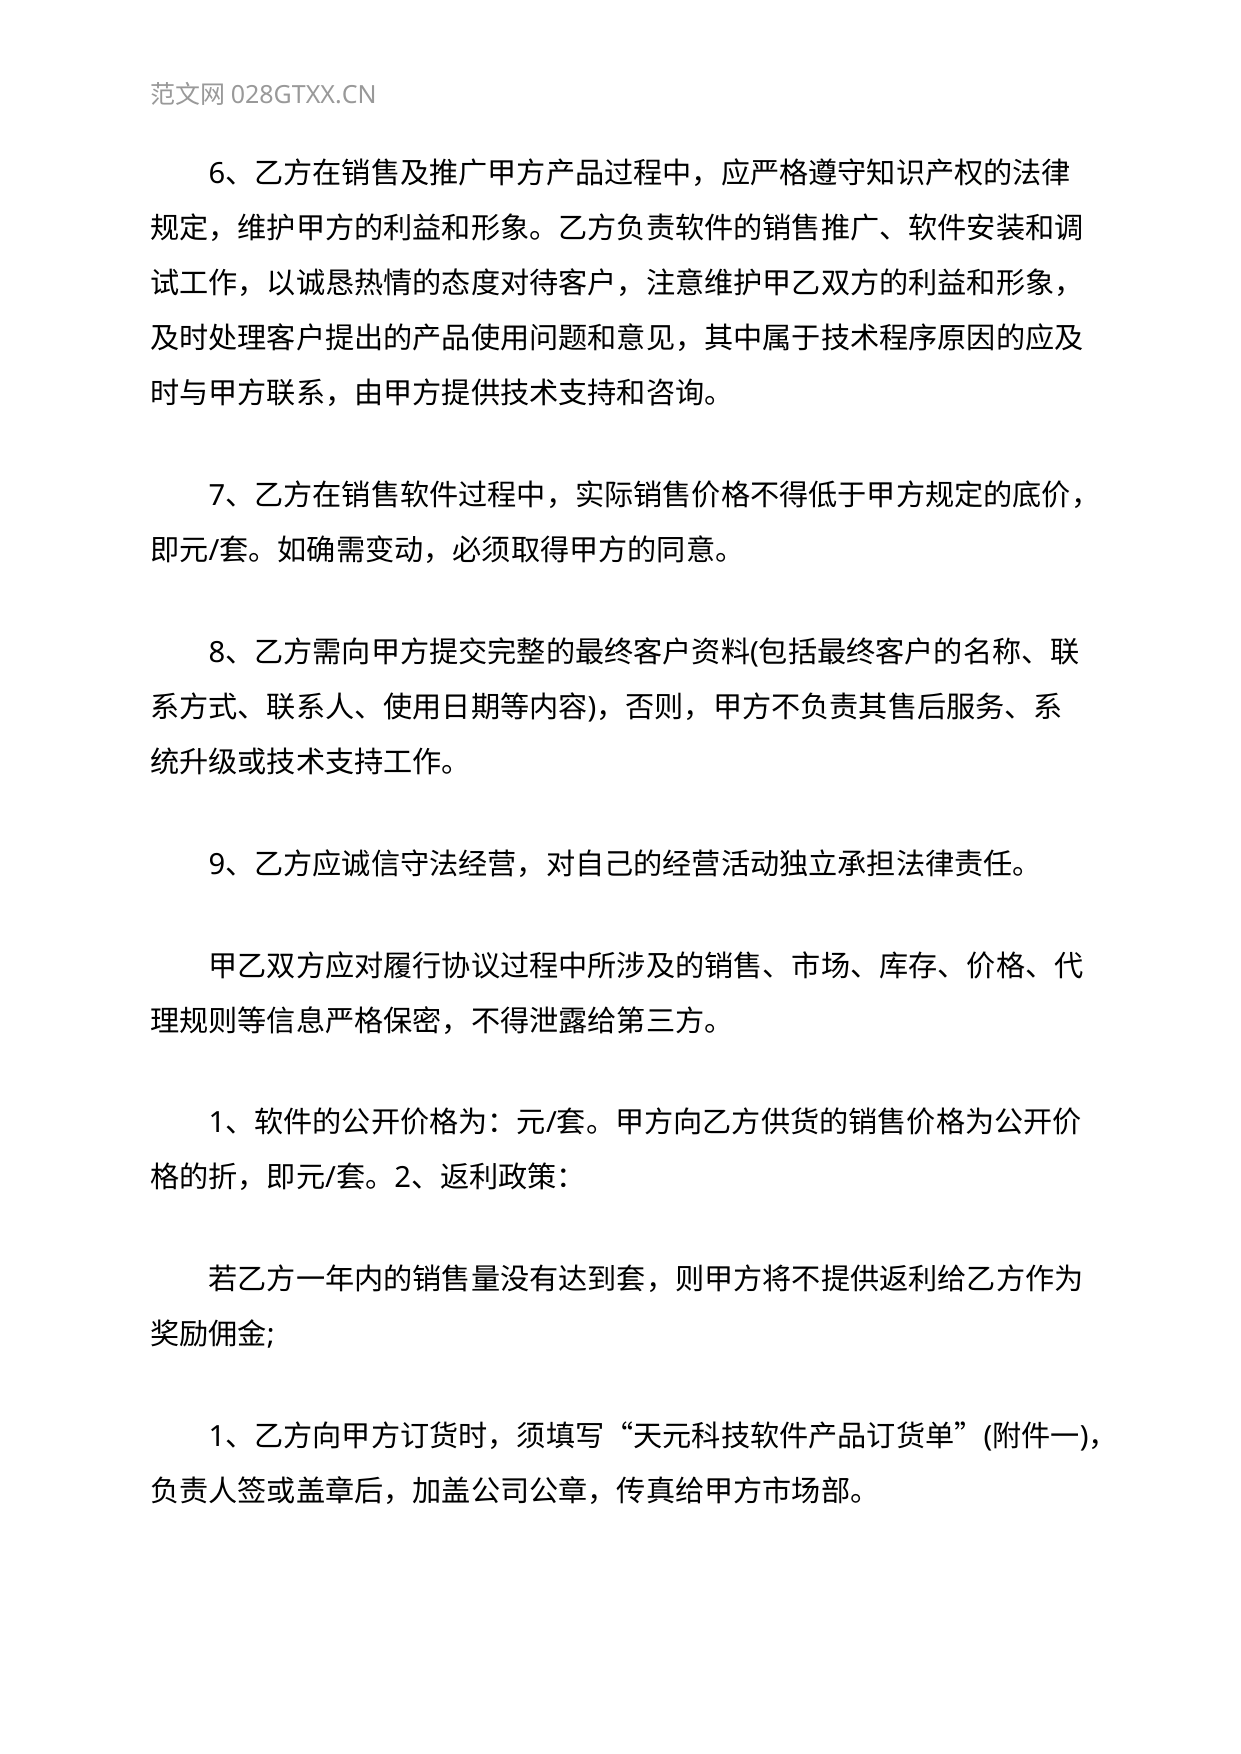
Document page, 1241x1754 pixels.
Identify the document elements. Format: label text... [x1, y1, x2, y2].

text 1、软件的公开价格为：元/套。甲方向乙方供货的销售价格为公开价格的折，即元/套。2、返利政策： [150, 1099, 1090, 1196]
text 甲乙双方应对履行协议过程中所涉及的销售、市场、库存、价格、代理规则等信息严格保密，不得泄露给第三方。 [150, 942, 1090, 1039]
text 8、乙方需向甲方提交完整的最终客户资料(包括最终客户的名称、联系方式、联系人、使用日期等内容)，否则，甲方不负责其售后服务、系统升级或技术支持工作。 [150, 628, 1090, 781]
text 7、乙方在销售软件过程中，实际销售价格不得低于甲方规定的底价，即元/套。如确需变动，必须取得甲方的同意。 [150, 471, 1090, 569]
text 9、乙方应诚信守法经营，对自己的经营活动独立承担法律责任。 [150, 840, 1090, 883]
text 若乙方一年内的销售量没有达到套，则甲方将不提供返利给乙方作为奖励佣金; [150, 1256, 1090, 1353]
text 1、乙方向甲方订货时，须填写“天元科技软件产品订货单”(附件一)，负责人签或盖章后，加盖公司公章，传真给甲方市场部。 [150, 1413, 1090, 1510]
text 6、乙方在销售及推广甲方产品过程中，应严格遵守知识产权的法律规定，维护甲方的利益和形象。乙方负责软件的销售推广、软件安装和调试工作，以诚恳热情的态度对待客户，注意维护甲乙双方的利益和形象，及时处理客户提出的产品使用问题和意见，其中属于技术程序原因的应及时与甲方联系，由甲方提供技术支持和咨询。 [150, 150, 1090, 412]
